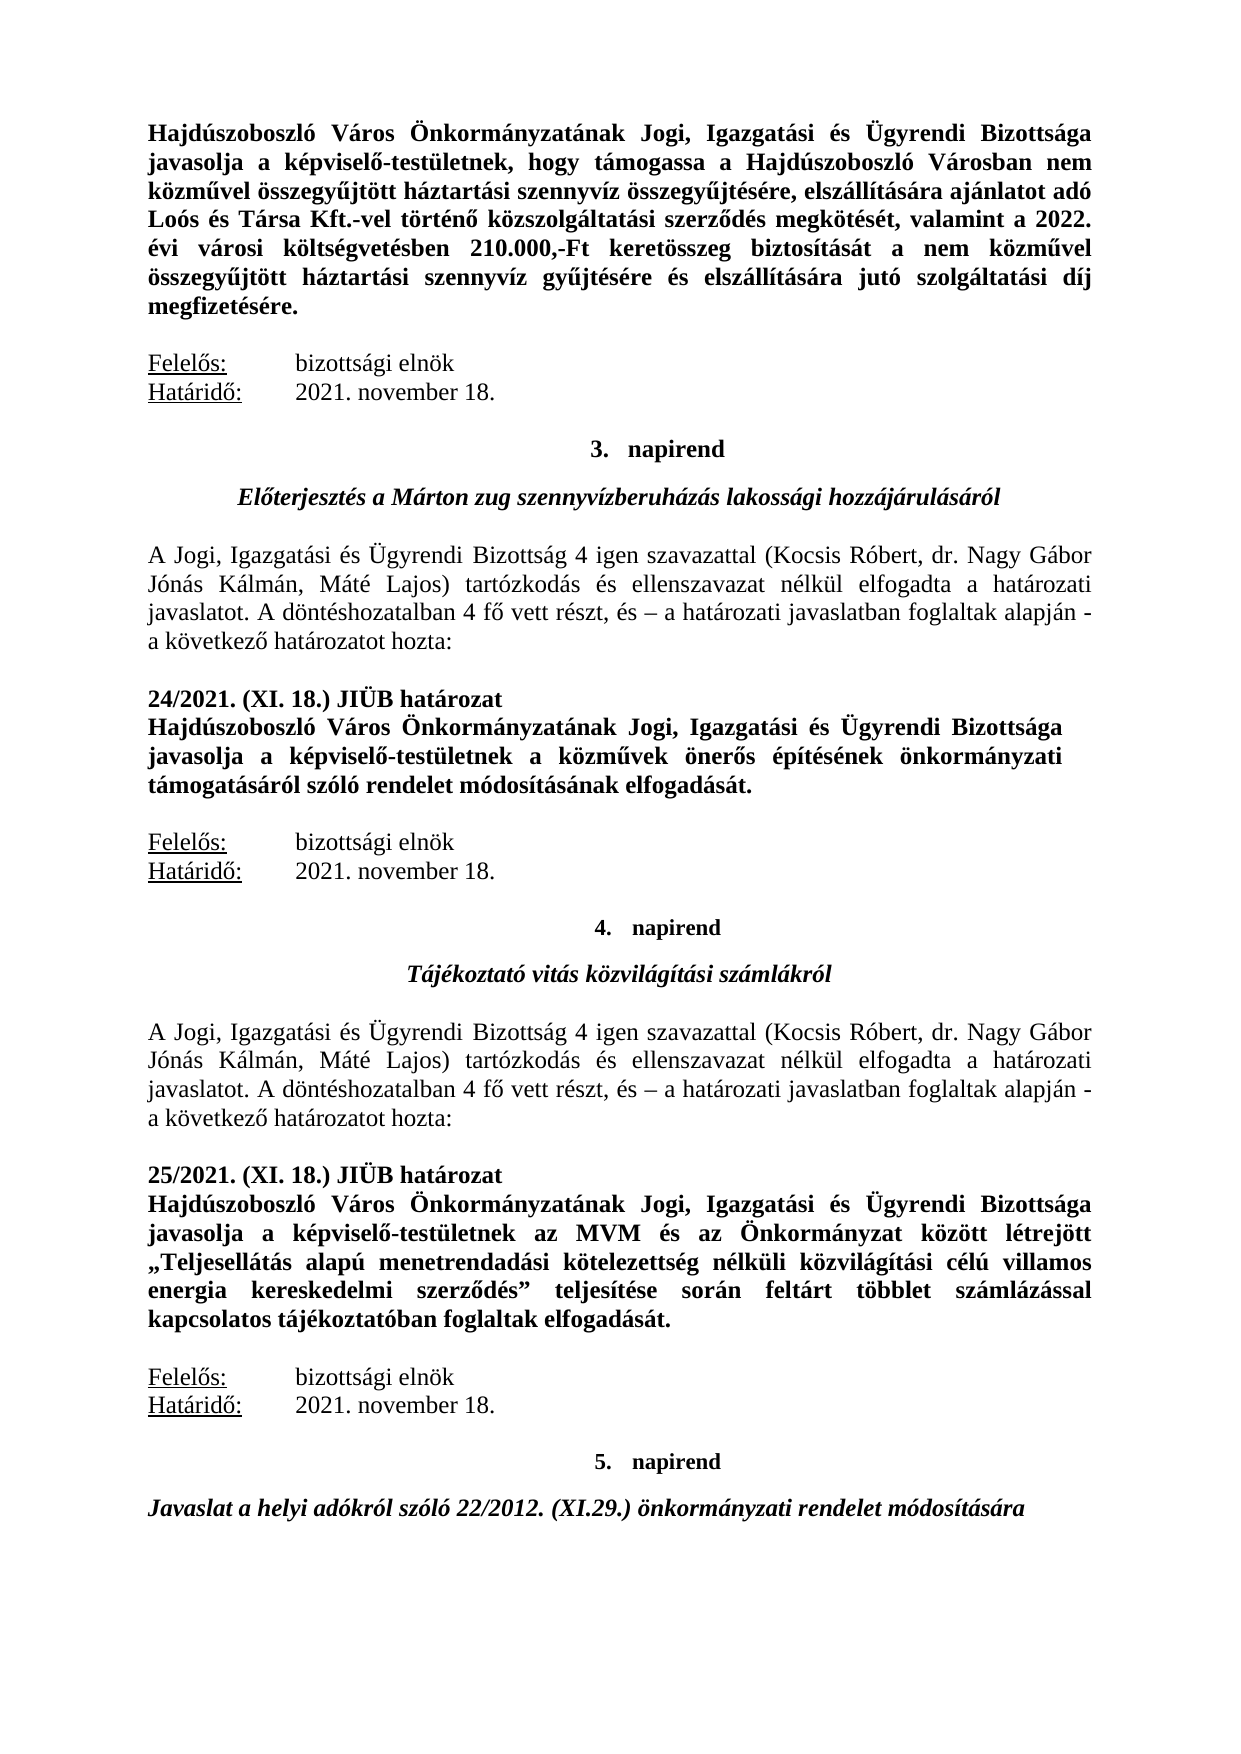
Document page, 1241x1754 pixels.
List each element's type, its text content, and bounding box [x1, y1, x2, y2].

text A Jogi, Igazgatási és Ügyrendi Bizottság 4 igen szavazattal (Kocsis Róbert, dr. Nagy Gábor Jónás Kálmán, Máté Lajos) tartózkodás és ellenszavazat nélkül elfogadta a határozati javaslatot. A döntéshozatalban 4 fő vett részt, és – a határozati javaslatban foglaltak alapján - a következő határozatot hozta: [148, 1017, 1093, 1132]
list napirend [223, 914, 1093, 940]
text A Jogi, Igazgatási és Ügyrendi Bizottság 4 igen szavazattal (Kocsis Róbert, dr. Nagy Gábor Jónás Kálmán, Máté Lajos) tartózkodás és ellenszavazat nélkül elfogadta a határozati javaslatot. A döntéshozatalban 4 fő vett részt, és – a határozati javaslatban foglaltak alapján - a következő határozatot hozta: [148, 540, 1093, 655]
text Határidő: 2021. november 18. [148, 377, 1093, 406]
text Határidő: 2021. november 18. [148, 856, 1093, 885]
text Javaslat a helyi adókról szóló 22/2012. (XI.29.) önkormányzati rendelet módosítására [148, 1493, 1093, 1522]
text Hajdúszoboszló Város Önkormányzatának Jogi, Igazgatási és Ügyrendi Bizottsága javasolja a képviselő-testületnek, hogy támogassa a Hajdúszoboszló Városban nem közművel összegyűjtött háztartási szennyvíz összegyűjtésére, elszállítására ajánlatot adó Loós és Társa Kft.-vel történő közszolgáltatási szerződés megkötését, valamint a 2022. évi városi költségvetésben 210.000,-Ft keretösszeg biztosítását a nem közművel összegyűjtött háztartási szennyvíz gyűjtésére és elszállítására jutó szolgáltatási díj megfizetésére. [148, 118, 1093, 319]
text Tájékoztató vitás közvilágítási számlákról [148, 959, 1093, 988]
text Felelős: bizottsági elnök [148, 348, 1093, 377]
list napirend [223, 434, 1093, 463]
text Felelős: bizottsági elnök [148, 827, 1093, 856]
list napirend [223, 1448, 1093, 1474]
text 25/2021. (XI. 18.) JIÜB határozat [148, 1160, 1093, 1189]
text Hajdúszoboszló Város Önkormányzatának Jogi, Igazgatási és Ügyrendi Bizottsága javasolja a képviselő-testületnek a közművek önerős építésének önkormányzati támogatásáról szóló rendelet módosításának elfogadását. [148, 712, 1063, 799]
text Határidő: 2021. november 18. [148, 1390, 1093, 1419]
text Felelős: bizottsági elnök [148, 1362, 1093, 1390]
text Előterjesztés a Márton zug szennyvízberuházás lakossági hozzájárulásáról [148, 482, 1093, 511]
text 24/2021. (XI. 18.) JIÜB határozat [148, 684, 1093, 712]
text Hajdúszoboszló Város Önkormányzatának Jogi, Igazgatási és Ügyrendi Bizottsága javasolja a képviselő-testületnek az MVM és az Önkormányzat között létrejött „Teljesellátás alapú menetrendadási kötelezettség nélküli közvilágítási célú villamos energia kereskedelmi szerződés” teljesítése során feltárt többlet számlázással kapcsolatos tájékoztatóban foglaltak elfogadását. [148, 1189, 1093, 1333]
